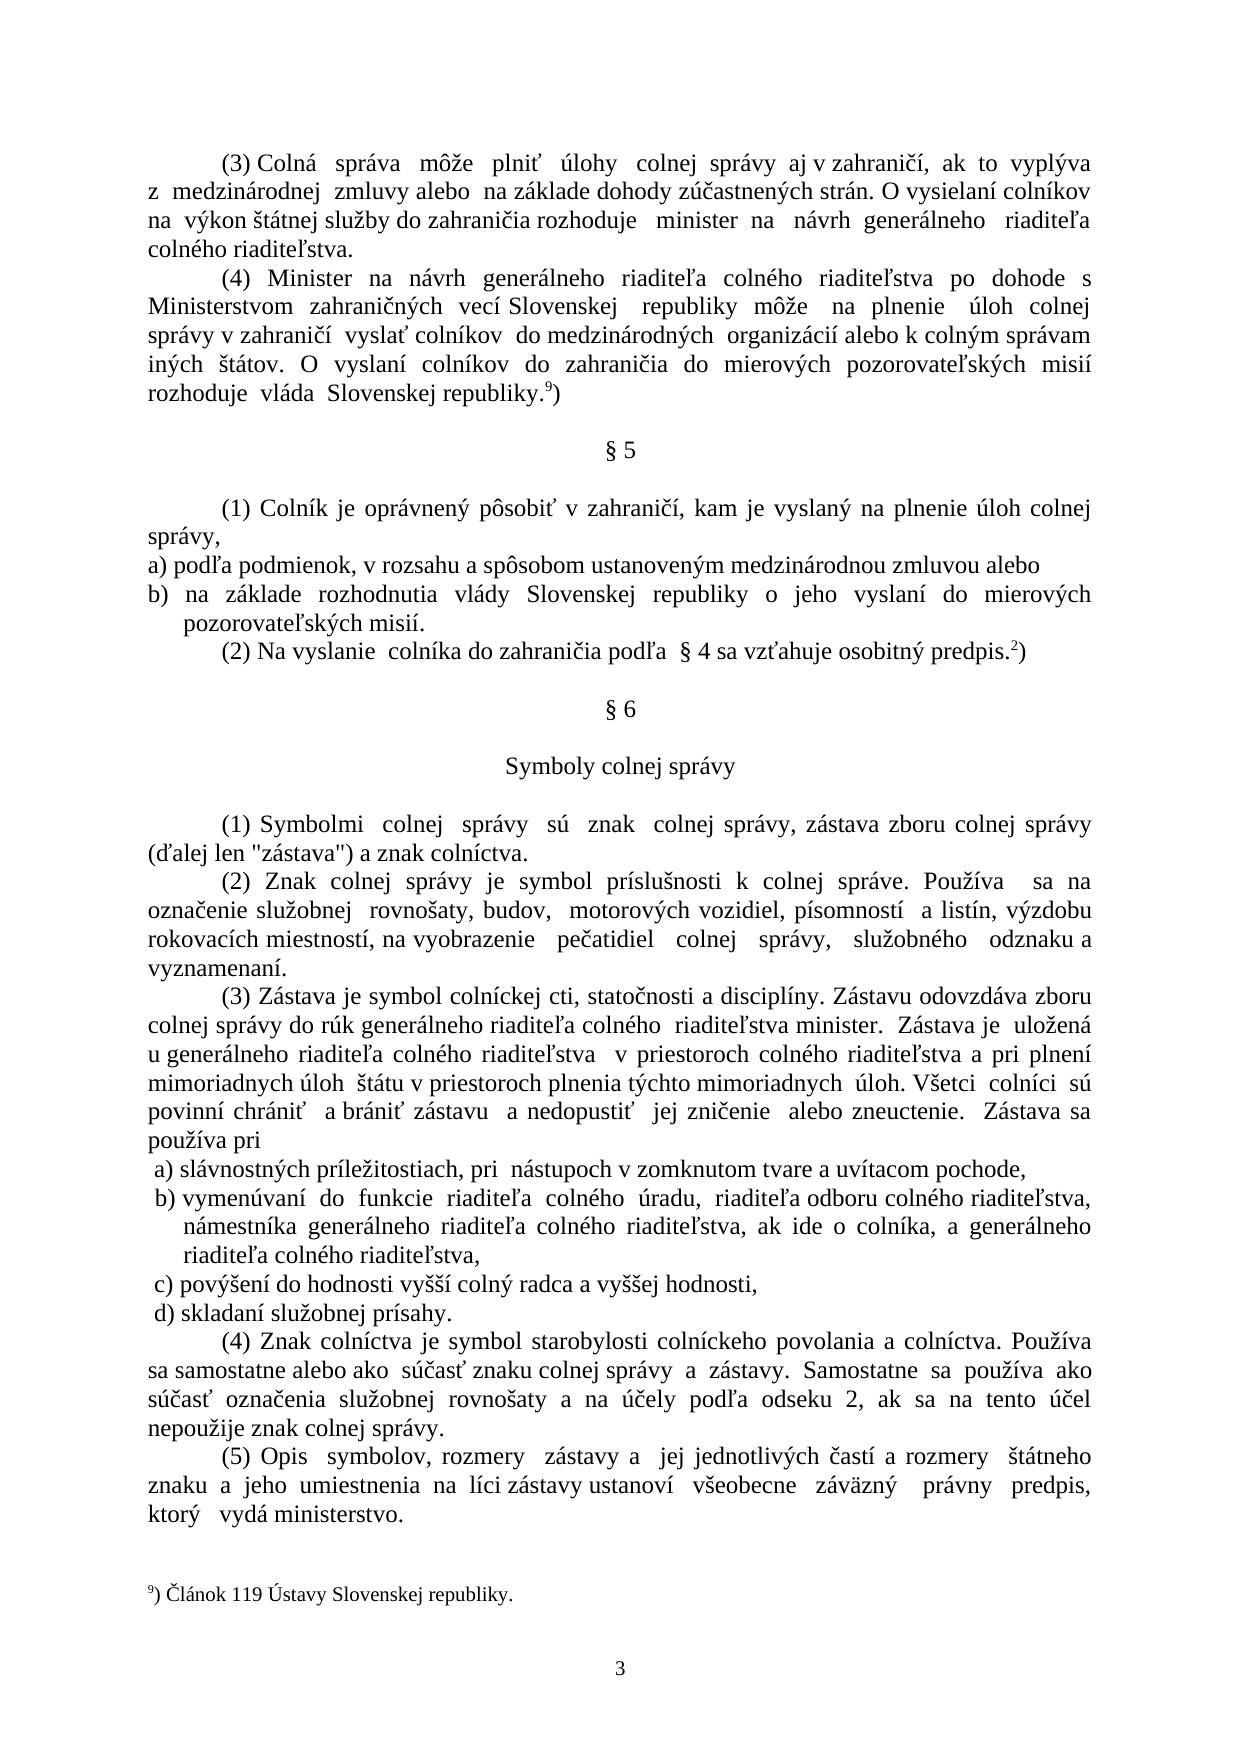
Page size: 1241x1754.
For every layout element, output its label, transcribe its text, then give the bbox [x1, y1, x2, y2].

text a) slávnostných príležitostiach, pri nástupoch v zomknutom tvare a uvítacom pochode, [148, 1154, 1093, 1183]
text § 5 [148, 435, 1093, 464]
text b) na základe rozhodnutia vlády Slovenskej republiky o jeho vyslaní do mierových pozorovateľských misií. [148, 579, 1093, 636]
text (5) Opis symbolov, rozmery zástavy a jej jednotlivých častí a rozmery štátneho znaku a jeho umiestnenia na líci zástavy ustanoví všeobecne záväzný právny predpis, ktorý vydá ministerstvo. [148, 1441, 1093, 1528]
text (1) Colník je oprávnený pôsobiť v zahraničí, kam je vyslaný na plnenie úloh colnej správy, [148, 493, 1093, 550]
text (2) Na vyslanie colníka do zahraničia podľa § 4 sa vzťahuje osobitný predpis.2) [148, 636, 1093, 665]
text (4) Znak colníctva je symbol starobylosti colníckeho povolania a colníctva. Používa sa samostatne alebo ako súčasť znaku colnej správy a zástavy. Samostatne sa používa ako súčasť označenia služobnej rovnošaty a na účely podľa odseku 2, ak sa na tento účel nepoužije znak colnej správy. [148, 1326, 1093, 1441]
text d) skladaní služobnej prísahy. [148, 1298, 1093, 1326]
text b) vymenúvaní do funkcie riaditeľa colného úradu, riaditeľa odboru colného riaditeľstva, námestníka generálneho riaditeľa colného riaditeľstva, ak ide o colníka, a generálneho riaditeľa colného riaditeľstva, [148, 1183, 1093, 1269]
text c) povýšení do hodnosti vyšší colný radca a vyššej hodnosti, [148, 1269, 1093, 1298]
text (3) Colná správa môže plniť úlohy colnej správy aj v zahraničí, ak to vyplýva z medzinárodnej zmluvy alebo na základe dohody zúčastnených strán. O vysielaní colníkov na výkon štátnej služby do zahraničia rozhoduje minister na návrh generálneho riaditeľa colného riaditeľstva. [148, 148, 1093, 263]
text § 6 [148, 694, 1093, 723]
text (2) Znak colnej správy je symbol príslušnosti k colnej správe. Používa sa na označenie služobnej rovnošaty, budov, motorových vozidiel, písomností a listín, výzdobu rokovacích miestností, na vyobrazenie pečatidiel colnej správy, služobného odznaku a vyznamenaní. [148, 866, 1093, 981]
text (3) Zástava je symbol colníckej cti, statočnosti a disciplíny. Zástavu odovzdáva zboru colnej správy do rúk generálneho riaditeľa colného riaditeľstva minister. Zástava je uložená u generálneho riaditeľa colného riaditeľstva v priestoroch colného riaditeľstva a pri plnení mimoriadnych úloh štátu v priestoroch plnenia týchto mimoriadnych úloh. Všetci colníci sú povinní chrániť a brániť zástavu a nedopustiť jej zničenie alebo zneuctenie. Zástava sa používa pri [148, 981, 1093, 1154]
text a) podľa podmienok, v rozsahu a spôsobom ustanoveným medzinárodnou zmluvou alebo [148, 550, 1093, 579]
text (1) Symbolmi colnej správy sú znak colnej správy, zástava zboru colnej správy (ďalej len "zástava") a znak colníctva. [148, 809, 1093, 866]
text (4) Minister na návrh generálneho riaditeľa colného riaditeľstva po dohode s Ministerstvom zahraničných vecí Slovenskej republiky môže na plnenie úloh colnej správy v zahraničí vyslať colníkov do medzinárodných organizácií alebo k colným správam iných štátov. O vyslaní colníkov do zahraničia do mierových pozorovateľských misií rozhoduje vláda Slovenskej republiky.) [148, 263, 1093, 406]
text Symboly colnej správy [148, 751, 1093, 780]
